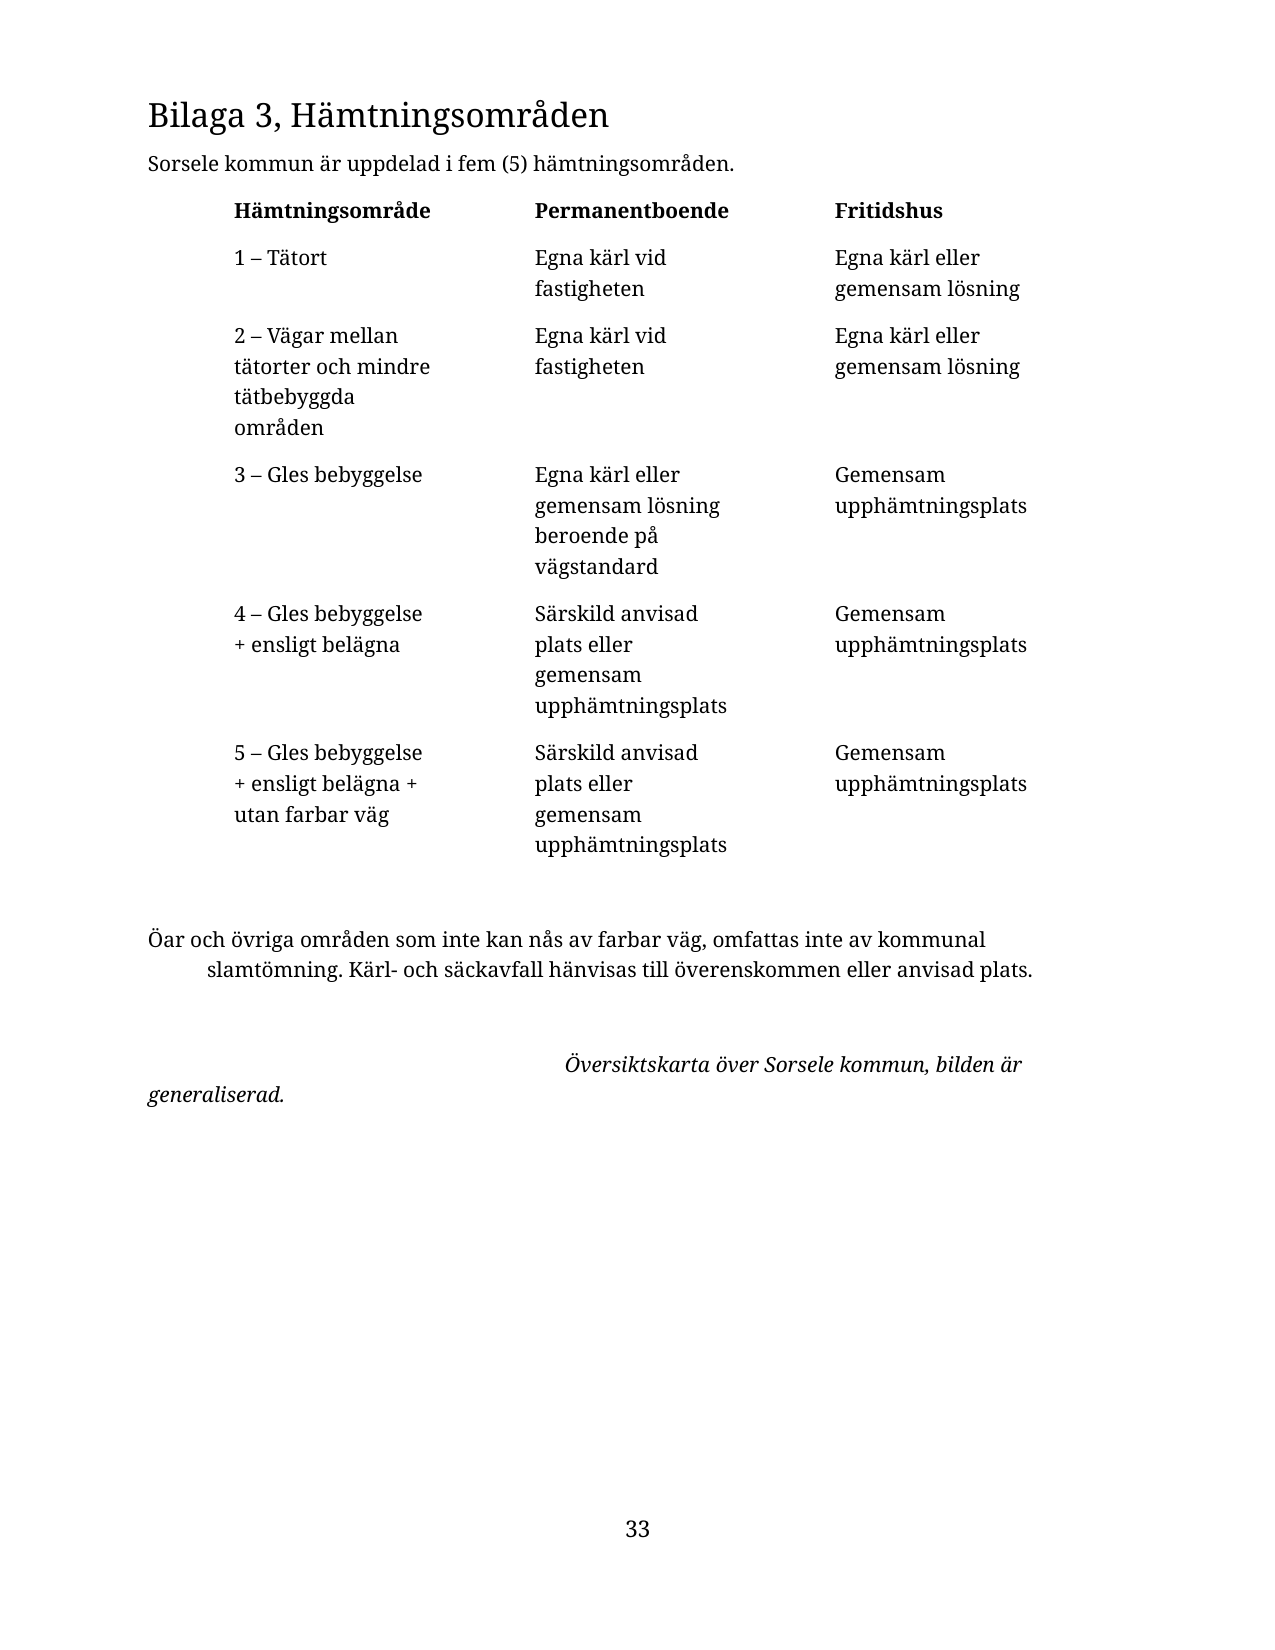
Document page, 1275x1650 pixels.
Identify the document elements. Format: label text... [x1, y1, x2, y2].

table_cell 1 – Tätort [148, 244, 448, 321]
table_header Hämtningsområde [148, 196, 448, 243]
text Översiktskarta över Sorsele kommun, bilden är generaliserad. [148, 1050, 1127, 1109]
subtitle Bilaga 3, Hämtningsområden [148, 92, 1127, 137]
table_header Fritidshus [748, 196, 1048, 243]
table_cell Egna kärl vid fastigheten [448, 244, 748, 321]
table_cell Egna kärl eller gemensam lösning beroende på vägstandard [448, 460, 748, 599]
table_cell Egna kärl vid fastigheten [448, 321, 748, 460]
text Sorsele kommun är uppdelad i fem (5) hämtningsområden. [148, 149, 1127, 177]
table_cell Gemensam upphämtningsplats [748, 599, 1048, 738]
text Öar och övriga områden som inte kan nås av farbar väg, omfattas inte av kommunal slamtömning. Kärl- och säckavfall hänvisas till överenskommen eller anvisad plats. [148, 925, 1127, 984]
table_cell Egna kärl eller gemensam lösning [748, 321, 1048, 460]
table_cell 4 – Gles bebyggelse + ensligt belägna [148, 599, 448, 738]
table_cell Gemensam upphämtningsplats [748, 460, 1048, 599]
table_cell Gemensam upphämtningsplats [748, 739, 1048, 877]
table_cell 3 – Gles bebyggelse [148, 460, 448, 599]
table_cell 5 – Gles bebyggelse + ensligt belägna + utan farbar väg [148, 739, 448, 877]
table_header Permanentboende [448, 196, 748, 243]
table_cell 2 – Vägar mellan tätorter och mindre tätbebyggda områden [148, 321, 448, 460]
table_cell Särskild anvisad plats eller gemensam upphämtningsplats [448, 739, 748, 877]
table_cell Särskild anvisad plats eller gemensam upphämtningsplats [448, 599, 748, 738]
table_cell Egna kärl eller gemensam lösning [748, 244, 1048, 321]
